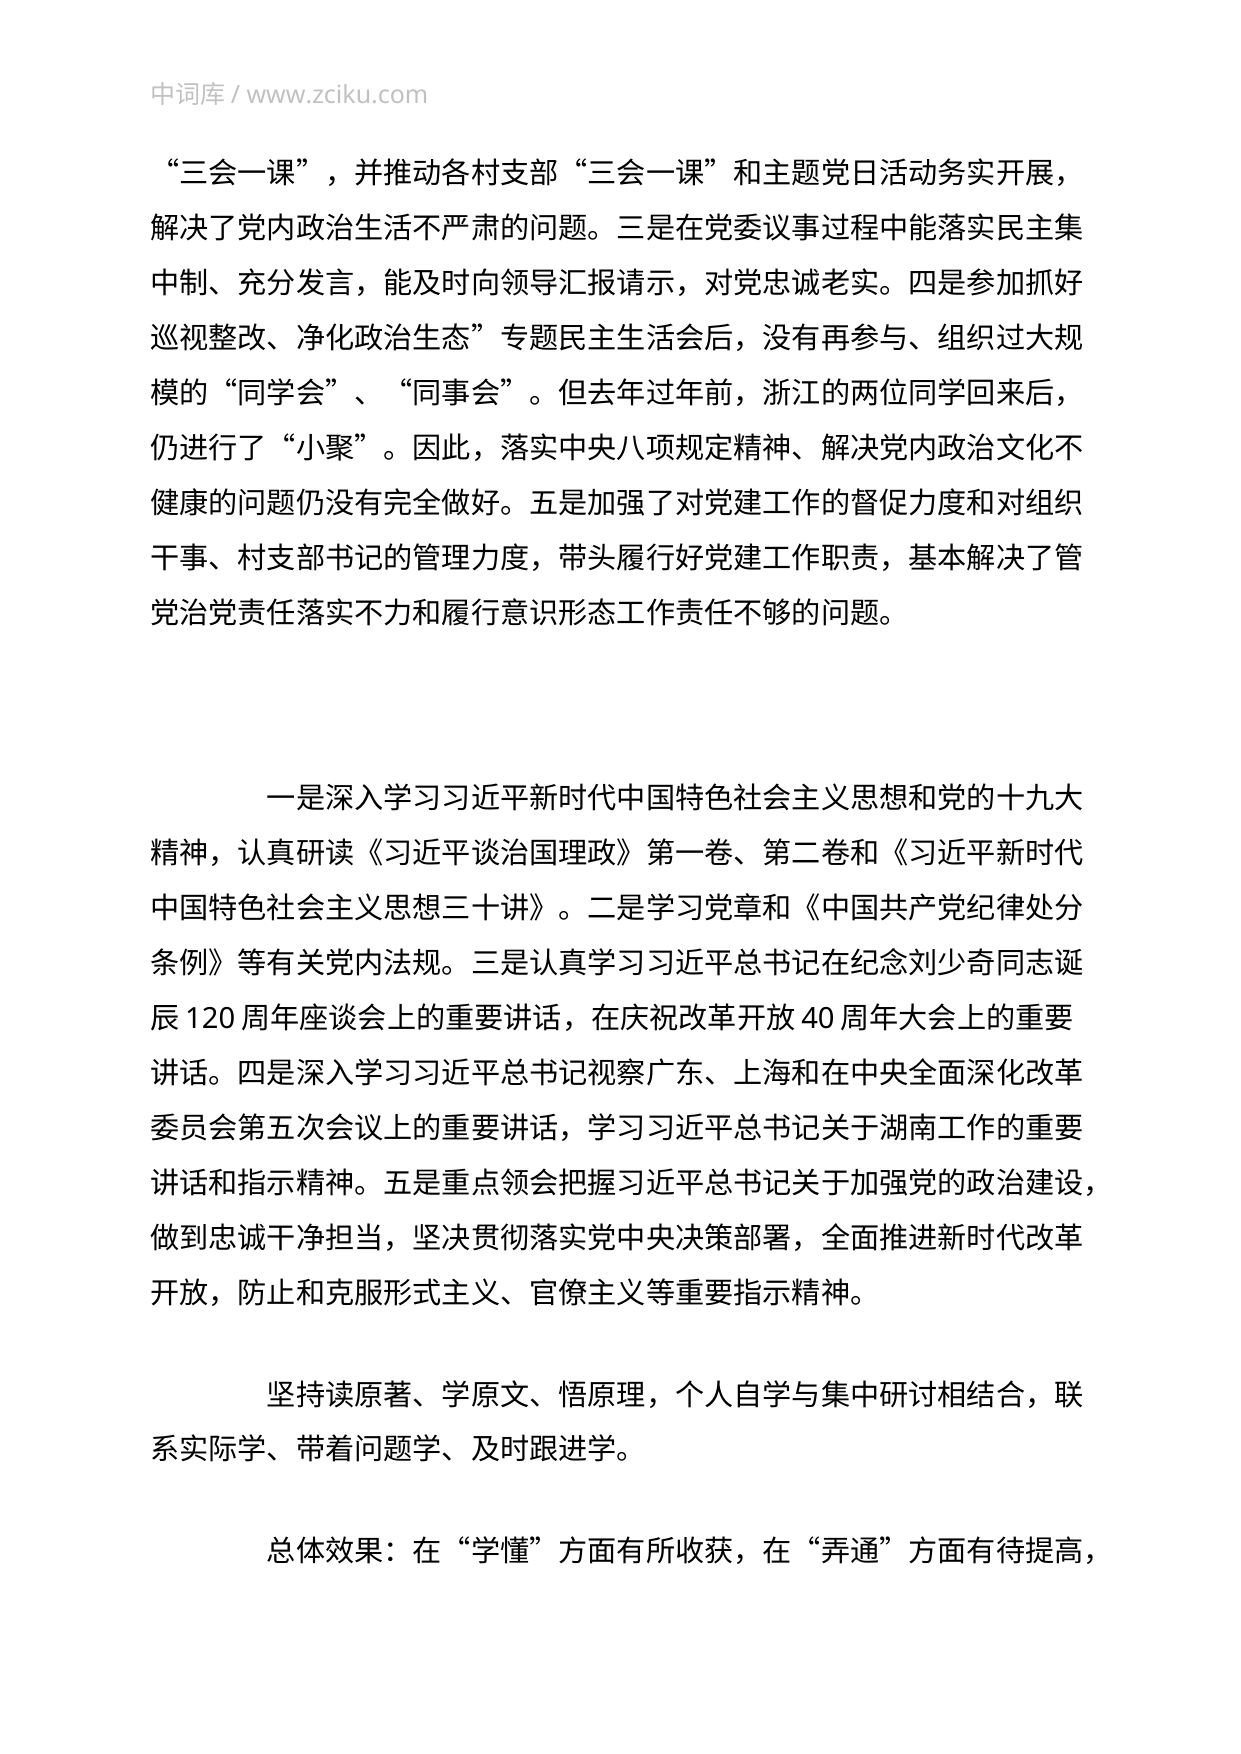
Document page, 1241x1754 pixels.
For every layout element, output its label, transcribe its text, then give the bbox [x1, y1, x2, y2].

text 一是深入学习习近平新时代中国特色社会主义思想和党的十九大精神，认真研读《习近平谈治国理政》第一卷、第二卷和《习近平新时代中国特色社会主义思想三十讲》。二是学习党章和《中国共产党纪律处分条例》等有关党内法规。三是认真学习习近平总书记在纪念刘少奇同志诞辰120周年座谈会上的重要讲话，在庆祝改革开放40周年大会上的重要讲话。四是深入学习习近平总书记视察广东、上海和在中央全面深化改革委员会第五次会议上的重要讲话，学习习近平总书记关于湖南工作的重要讲话和指示精神。五是重点领会把握习近平总书记关于加强党的政治建设，做到忠诚干净担当，坚决贯彻落实党中央决策部署，全面推进新时代改革开放，防止和克服形式主义、官僚主义等重要指示精神。 [150, 775, 1090, 1312]
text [150, 1528, 1090, 1570]
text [150, 150, 1090, 631]
text 坚持读原著、学原文、悟原理，个人自学与集中研讨相结合，联系实际学、带着问题学、及时跟进学。 [150, 1371, 1090, 1468]
